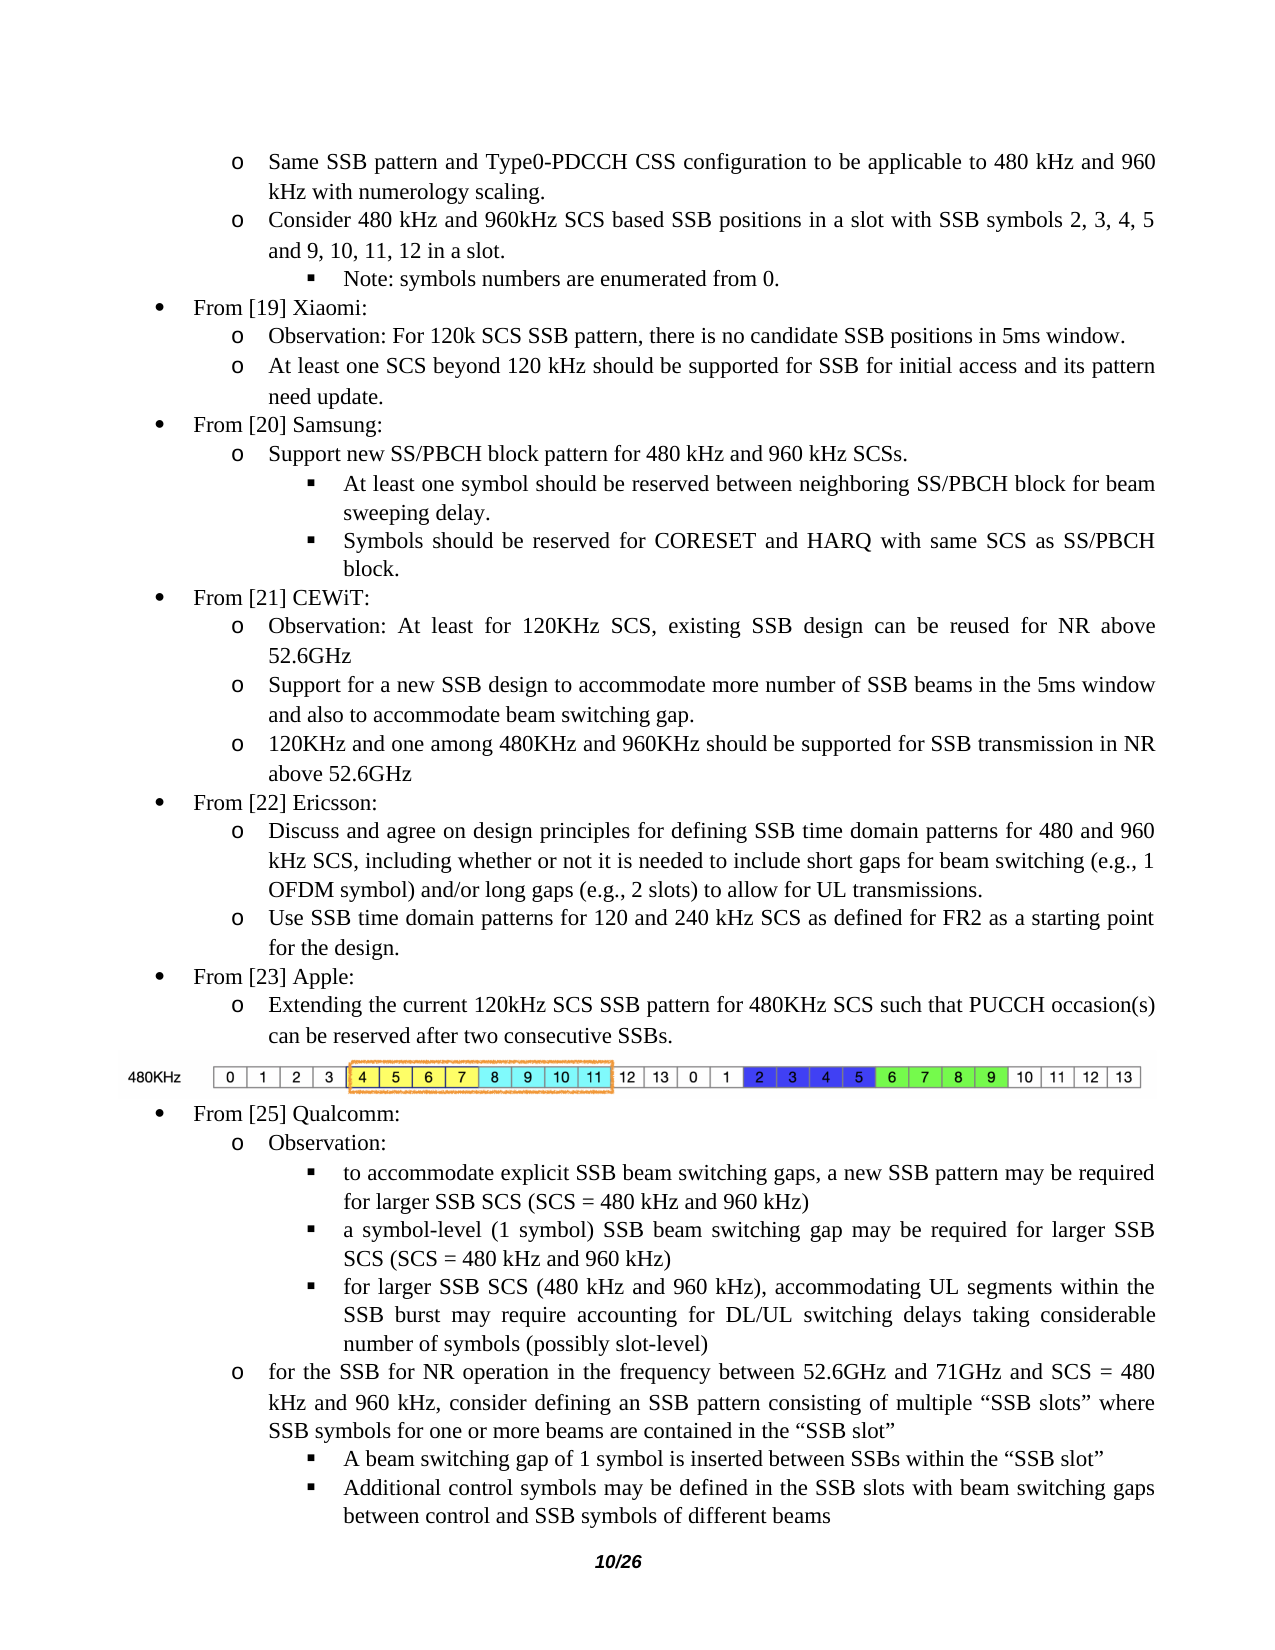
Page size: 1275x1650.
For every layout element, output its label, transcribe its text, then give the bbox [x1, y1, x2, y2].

list From [23] Apple: [156, 963, 1157, 989]
list Symbols should be reserved for CORESET and HARQ with same SCS as SS/PBCH block. [306, 527, 1157, 582]
list Consider 480 kHz and 960kHz SCS based SSB positions in a slot with SSB symbols 2, 3, 4, 5 and 9, 10, 11, 12 in a slot. [231, 206, 1157, 263]
list Discuss and agree on design principles for defining SSB time domain patterns for 480 and 960 kHz SCS, including whether or not it is needed to include short gaps for beam switching (e.g., 1 OFDM symbol) and/or long gaps (e.g., 2 slots) to allow for UL transmissions. [231, 817, 1157, 902]
list Observation: [231, 1129, 1157, 1157]
list At least one SCS beyond 120 kHz should be supported for SSB for initial access and its pattern need update. [231, 352, 1157, 409]
list for larger SSB SCS (480 kHz and 960 kHz), accommodating UL segments within the SSB burst may require accounting for DL/UL switching delays taking considerable number of symbols (possibly slot-level) [306, 1273, 1157, 1356]
list Same SSB pattern and Type0-PDCCH CSS configuration to be applicable to 480 kHz and 960 kHz with numerology scaling. [231, 148, 1157, 204]
list A beam switching gap of 1 symbol is inserted between SSBs within the “SSB slot” [306, 1446, 1157, 1472]
list Additional control symbols may be defined in the SSB slots with beam switching gaps between control and SSB symbols of different beams [306, 1474, 1157, 1529]
list From [22] Ericsson: [156, 788, 1157, 815]
list 120KHz and one among 480KHz and 960KHz should be supported for SSB transmission in NR above 52.6GHz [231, 730, 1157, 786]
list for the SSB for NR operation in the frequency between 52.6GHz and 71GHz and SCS = 480 kHz and 960 kHz, consider defining an SSB pattern consisting of multiple “SSB slots” where SSB symbols for one or more beams are contained in the “SSB slot” [231, 1358, 1157, 1443]
list At least one symbol should be reserved between neighboring SS/PBCH block for beam sweeping delay. [306, 470, 1157, 525]
list a symbol-level (1 symbol) SSB beam switching gap may be required for larger SSB SCS (SCS = 480 kHz and 960 kHz) [306, 1216, 1157, 1271]
list Support for a new SSB design to accommodate more number of SSB beams in the 5ms window and also to accommodate beam switching gap. [231, 671, 1157, 728]
list From [25] Qualcomm: [156, 1100, 1157, 1127]
list to accommodate explicit SSB beam switching gaps, a new SSB pattern may be required for larger SSB SCS (SCS = 480 kHz and 960 kHz) [306, 1159, 1157, 1214]
list From [21] CEWiT: [156, 584, 1157, 610]
list Support new SS/PBCH block pattern for 480 kHz and 960 kHz SCSs. [231, 440, 1157, 468]
list Extending the current 120kHz SCS SSB pattern for 480KHz SCS such that PUCCH occasion(s) can be reserved after two consecutive SSBs. [231, 991, 1157, 1048]
list From [19] Xiaomi: [156, 294, 1157, 320]
list Use SSB time domain patterns for 120 and 240 kHz SCS as defined for FR2 as a starting point for the design. [231, 904, 1157, 961]
picture [118, 1050, 1157, 1099]
list From [20] Samsung: [156, 411, 1157, 438]
list Observation: For 120k SCS SSB pattern, there is no candidate SSB positions in 5ms window. [231, 322, 1157, 350]
list Observation: At least for 120KHz SCS, existing SSB design can be reused for NR above 52.6GHz [231, 612, 1157, 669]
list Note: symbols numbers are enumerated from 0. [306, 265, 1157, 292]
